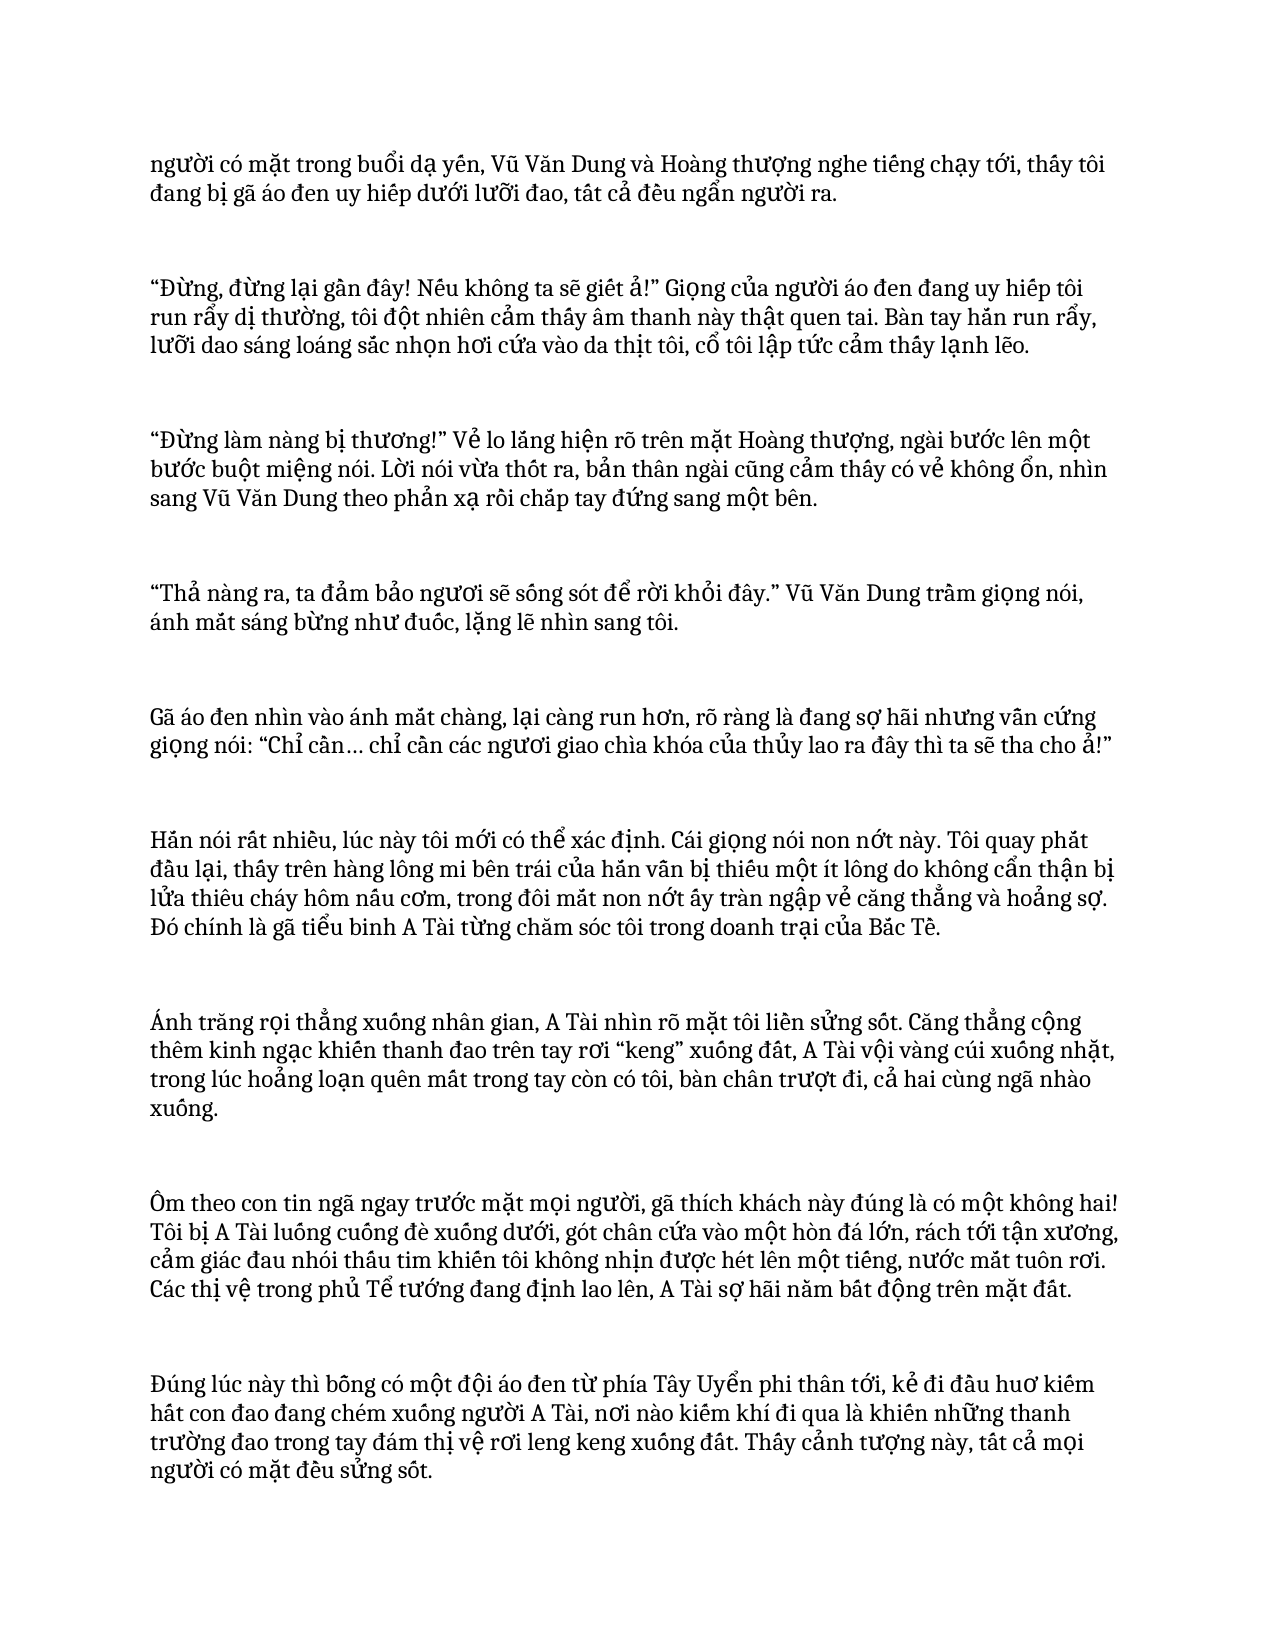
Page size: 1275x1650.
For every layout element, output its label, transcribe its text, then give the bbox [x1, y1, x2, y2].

text Ôm theo con tin ngã ngay trước mặt mọi người, gã thích khách này đúng là có một không hai! Tôi bị A Tài luống cuống đè xuống dưới, gót chân cứa vào một hòn đá lớn, rách tới tận xương, cảm giác đau nhói thấu tim khiến tôi không nhịn được hét lên một tiếng, nước mắt tuôn rơi. Các thị vệ trong phủ Tể tướng đang định lao lên, A Tài sợ hãi nằm bất động trên mặt đất. [150, 1189, 1125, 1304]
text “Đừng, đừng lại gần đây! Nếu không ta sẽ giết ả!” Giọng của người áo đen đang uy hiếp tôi run rẩy dị thường, tôi đột nhiên cảm thấy âm thanh này thật quen tai. Bàn tay hắn run rẩy, lưỡi dao sáng loáng sắc nhọn hơi cứa vào da thịt tôi, cổ tôi lập tức cảm thấy lạnh lẽo. [150, 274, 1125, 360]
text “Đừng làm nàng bị thương!” Vẻ lo lắng hiện rõ trên mặt Hoàng thượng, ngài bước lên một bước buột miệng nói. Lời nói vừa thốt ra, bản thân ngài cũng cảm thấy có vẻ không ổn, nhìn sang Vũ Văn Dung theo phản xạ rồi chắp tay đứng sang một bên. [150, 426, 1125, 512]
text “Thả nàng ra, ta đảm bảo ngươi sẽ sống sót để rời khỏi đây.” Vũ Văn Dung trầm giọng nói, ánh mắt sáng bừng như đuốc, lặng lẽ nhìn sang tôi. [150, 579, 1125, 636]
text Đúng lúc này thì bỗng có một đội áo đen từ phía Tây Uyển phi thân tới, kẻ đi đầu huơ kiếm hất con đao đang chém xuống người A Tài, nơi nào kiếm khí đi qua là khiến những thanh trường đao trong tay đám thị vệ rơi leng keng xuống đất. Thấy cảnh tượng này, tất cả mọi người có mặt đều sửng sốt. [150, 1370, 1125, 1485]
text Gã áo đen nhìn vào ánh mắt chàng, lại càng run hơn, rõ ràng là đang sợ hãi nhưng vẫn cứng giọng nói: “Chỉ cần… chỉ cần các ngươi giao chìa khóa của thủy lao ra đây thì ta sẽ tha cho ả!” [150, 702, 1125, 760]
text Hắn nói rất nhiều, lúc này tôi mới có thể xác định. Cái giọng nói non nớt này. Tôi quay phắt đầu lại, thấy trên hàng lông mi bên trái của hắn vẫn bị thiếu một ít lông do không cẩn thận bị lửa thiêu cháy hôm nấu cơm, trong đôi mắt non nớt ấy tràn ngập vẻ căng thẳng và hoảng sợ. Đó chính là gã tiểu binh A Tài từng chăm sóc tôi trong doanh trại của Bắc Tề. [150, 826, 1125, 941]
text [150, 150, 1125, 207]
text Ánh trăng rọi thẳng xuống nhân gian, A Tài nhìn rõ mặt tôi liền sửng sốt. Căng thẳng cộng thêm kinh ngạc khiến thanh đao trên tay rơi “keng” xuống đất, A Tài vội vàng cúi xuống nhặt, trong lúc hoảng loạn quên mất trong tay còn có tôi, bàn chân trượt đi, cả hai cùng ngã nhào xuống. [150, 1007, 1125, 1122]
